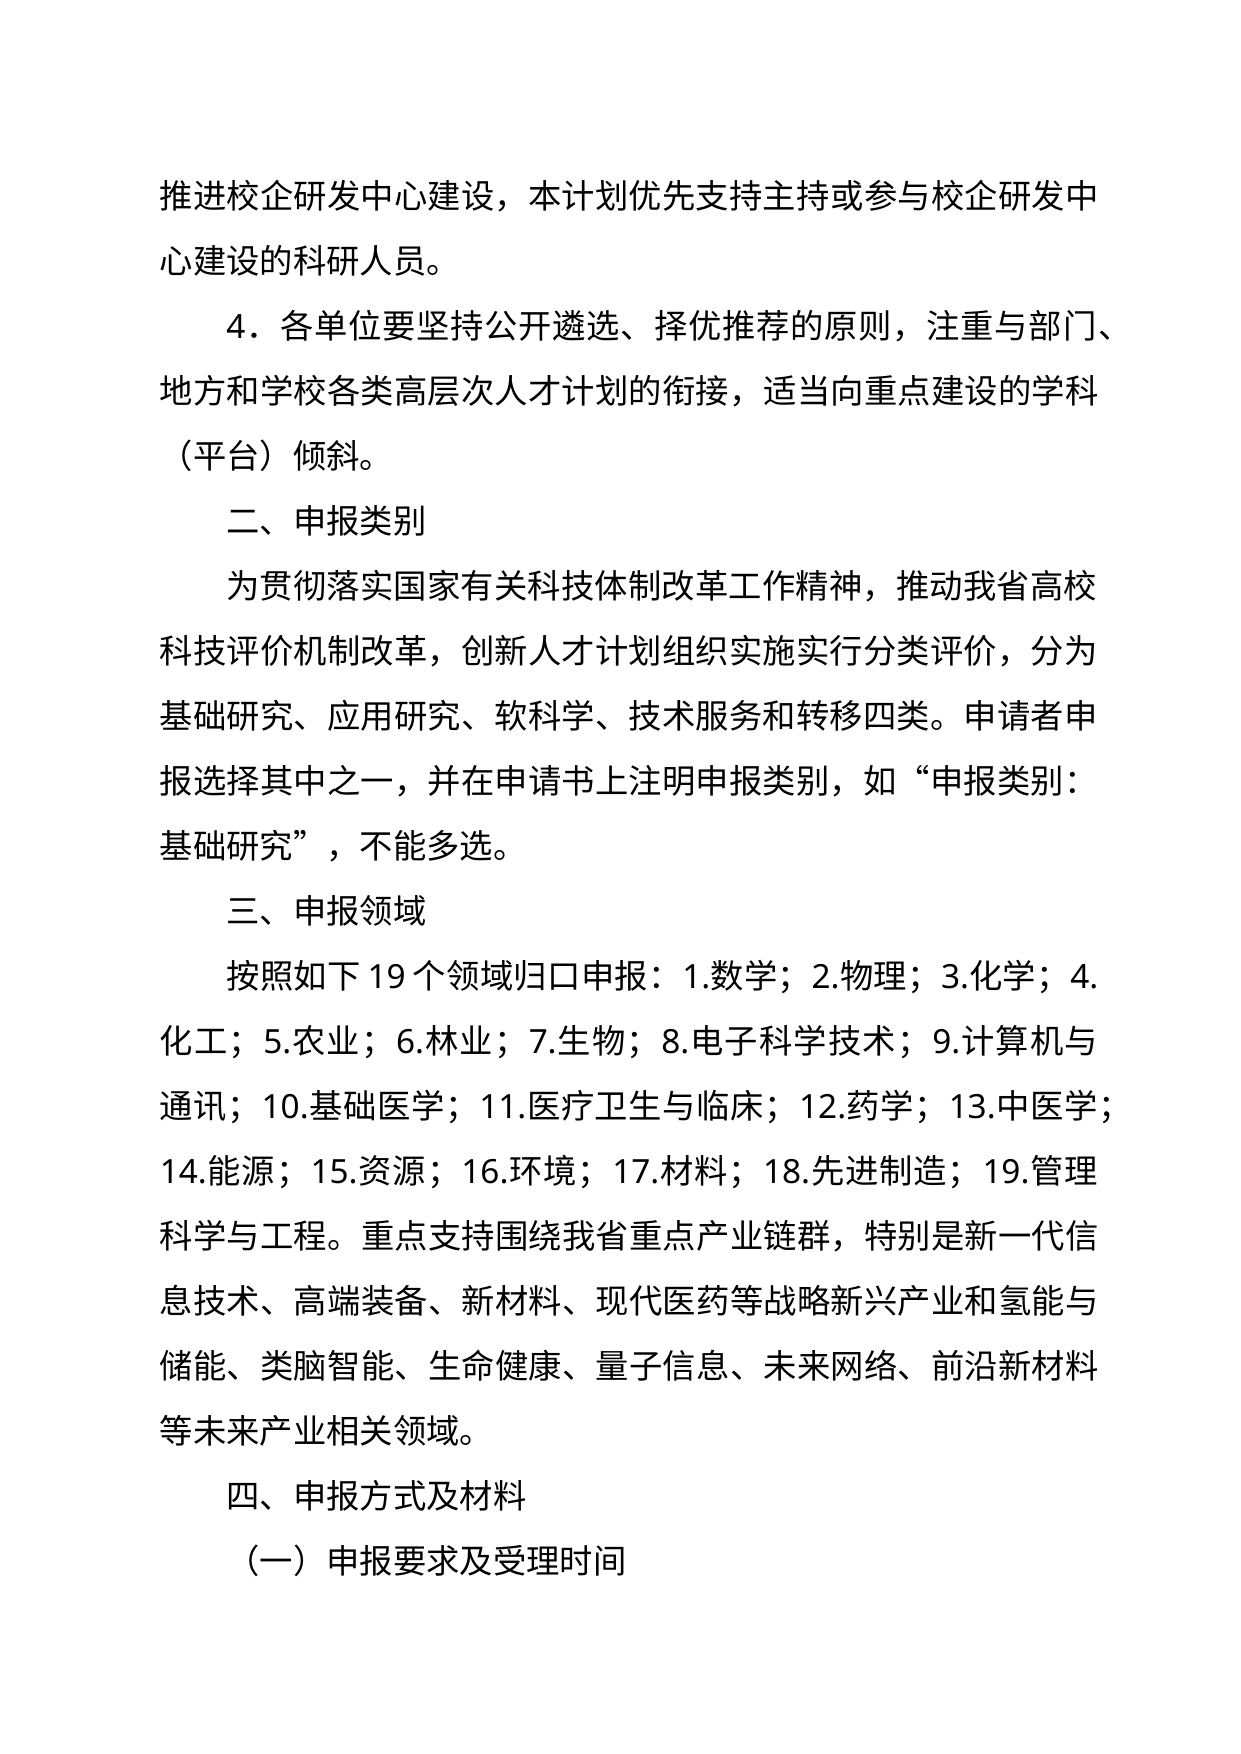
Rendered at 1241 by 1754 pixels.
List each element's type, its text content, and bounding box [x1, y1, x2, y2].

text 二、申报类别 [159, 487, 1098, 552]
text 三、申报领域 [159, 877, 1098, 942]
text 为贯彻落实国家有关科技体制改革工作精神，推动我省高校科技评价机制改革，创新人才计划组织实施实行分类评价，分为基础研究、应用研究、软科学、技术服务和转移四类。申请者申报选择其中之一，并在申请书上注明申报类别，如“申报类别：基础研究”，不能多选。 [159, 552, 1098, 877]
text 四、申报方式及材料 [159, 1462, 1098, 1527]
text 按照如下19个领域归口申报：1.数学；2.物理；3.化学；4.化工；5.农业；6.林业；7.生物；8.电子科学技术；9.计算机与通讯；10.基础医学；11.医疗卫生与临床；12.药学；13.中医学；14.能源；15.资源；16.环境；17.材料；18.先进制造；19.管理科学与工程。重点支持围绕我省重点产业链群，特别是新一代信息技术、高端装备、新材料、现代医药等战略新兴产业和氢能与储能、类脑智能、生命健康、量子信息、未来网络、前沿新材料等未来产业相关领域。 [159, 942, 1098, 1462]
text （一）申报要求及受理时间 [159, 1527, 1098, 1592]
text 4．各单位要坚持公开遴选、择优推荐的原则，注重与部门、地方和学校各类高层次人才计划的衔接，适当向重点建设的学科（平台）倾斜。 [159, 292, 1098, 487]
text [159, 162, 1098, 292]
